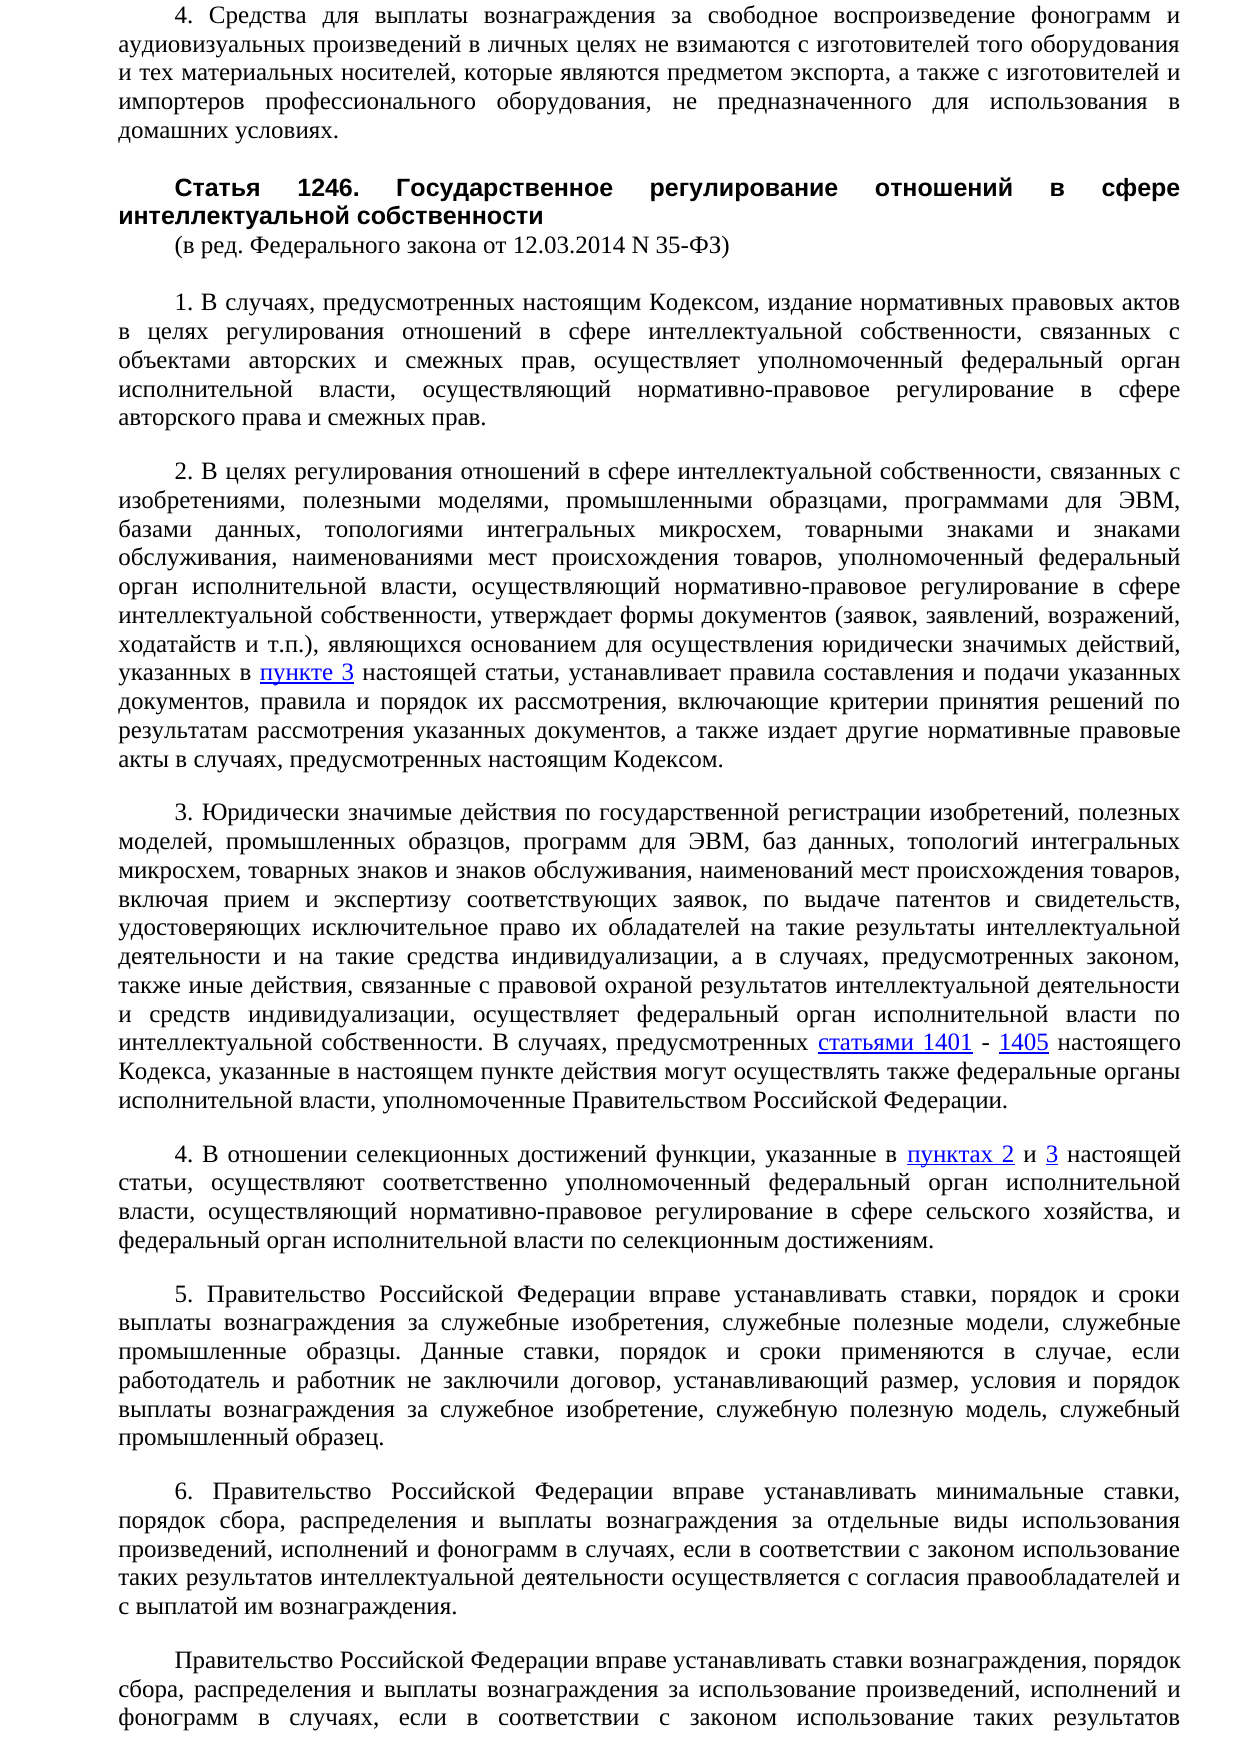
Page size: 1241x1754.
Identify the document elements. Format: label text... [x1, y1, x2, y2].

text 4. В отношении селекционных достижений функции, указанные в пунктах 2 и 3 настоящей статьи, осуществляют соответственно уполномоченный федеральный орган исполнительной власти, осуществляющий нормативно-правовое регулирование в сфере сельского хозяйства, и федеральный орган исполнительной власти по селекционным достижениям. [118, 1139, 1181, 1254]
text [118, 1645, 1181, 1731]
text 6. Правительство Российской Федерации вправе устанавливать минимальные ставки, порядок сбора, распределения и выплаты вознаграждения за отдельные виды использования произведений, исполнений и фонограмм в случаях, если в соответствии с законом использование таких результатов интеллектуальной деятельности осуществляется с согласия правообладателей и с выплатой им вознаграждения. [118, 1476, 1181, 1620]
title Статья 1246. Государственное регулирование отношений в сфере интеллектуальной собственности [118, 172, 1181, 230]
text 2. В целях регулирования отношений в сфере интеллектуальной собственности, связанных с изобретениями, полезными моделями, промышленными образцами, программами для ЭВМ, базами данных, топологиями интегральных микросхем, товарными знаками и знаками обслуживания, наименованиями мест происхождения товаров, уполномоченный федеральный орган исполнительной власти, осуществляющий нормативно-правовое регулирование в сфере интеллектуальной собственности, утверждает формы документов (заявок, заявлений, возражений, ходатайств и т.п.), являющихся основанием для осуществления юридически значимых действий, указанных в пункте 3 настоящей статьи, устанавливает правила составления и подачи указанных документов, правила и порядок их рассмотрения, включающие критерии принятия решений по результатам рассмотрения указанных документов, а также издает другие нормативные правовые акты в случаях, предусмотренных настоящим Кодексом. [118, 456, 1181, 772]
text (в ред. Федерального закона от 12.03.2014 N 35-ФЗ) [118, 230, 1181, 259]
text 5. Правительство Российской Федерации вправе устанавливать ставки, порядок и сроки выплаты вознаграждения за служебные изобретения, служебные полезные модели, служебные промышленные образцы. Данные ставки, порядок и сроки применяются в случае, если работодатель и работник не заключили договор, устанавливающий размер, условия и порядок выплаты вознаграждения за служебное изобретение, служебную полезную модель, служебный промышленный образец. [118, 1279, 1181, 1451]
text 1. В случаях, предусмотренных настоящим Кодексом, издание нормативных правовых актов в целях регулирования отношений в сфере интеллектуальной собственности, связанных с объектами авторских и смежных прав, осуществляет уполномоченный федеральный орган исполнительной власти, осуществляющий нормативно-правовое регулирование в сфере авторского права и смежных прав. [118, 287, 1181, 431]
text 4. Средства для выплаты вознаграждения за свободное воспроизведение фонограмм и аудиовизуальных произведений в личных целях не взимаются с изготовителей того оборудования и тех материальных носителей, которые являются предметом экспорта, а также с изготовителей и импортеров профессионального оборудования, не предназначенного для использования в домашних условиях. [118, 0, 1181, 144]
text 3. Юридически значимые действия по государственной регистрации изобретений, полезных моделей, промышленных образцов, программ для ЭВМ, баз данных, топологий интегральных микросхем, товарных знаков и знаков обслуживания, наименований мест происхождения товаров, включая прием и экспертизу соответствующих заявок, по выдаче патентов и свидетельств, удостоверяющих исключительное право их обладателей на такие результаты интеллектуальной деятельности и на такие средства индивидуализации, а в случаях, предусмотренных законом, также иные действия, связанные с правовой охраной результатов интеллектуальной деятельности и средств индивидуализации, осуществляет федеральный орган исполнительной власти по интеллектуальной собственности. В случаях, предусмотренных статьями 1401 - 1405 настоящего Кодекса, указанные в настоящем пункте действия могут осуществлять также федеральные органы исполнительной власти, уполномоченные Правительством Российской Федерации. [118, 797, 1181, 1114]
